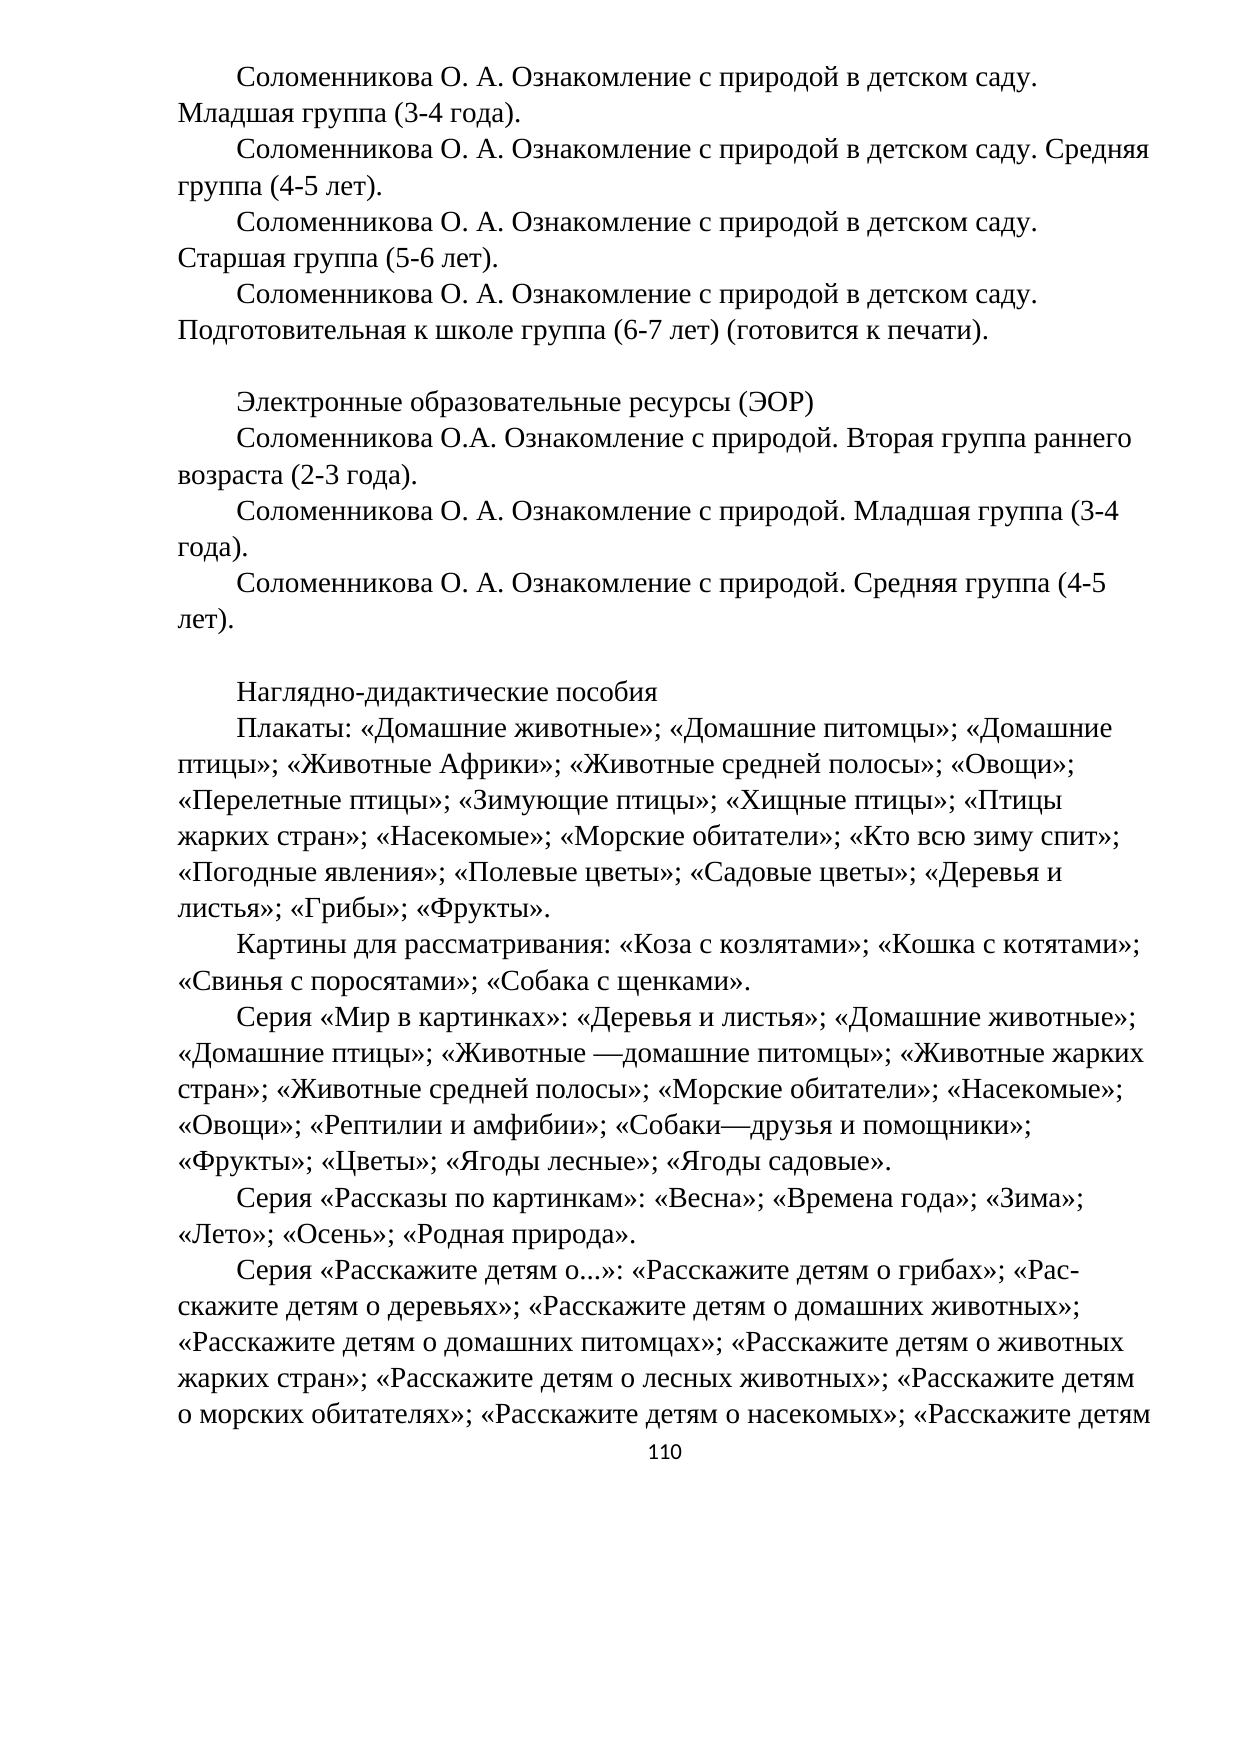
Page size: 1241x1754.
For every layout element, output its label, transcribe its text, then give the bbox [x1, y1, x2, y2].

text Картины для рассматривания: «Коза с козлятами»; «Кошка с котятами»; «Свинья с поросятами»; «Собака с щенками». [177, 927, 1152, 996]
text Соломенникова О. А. Ознакомление с природой в детском саду. Средняя группа (4-5 лет). [177, 131, 1152, 201]
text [177, 1252, 1152, 1430]
text Соломенникова О. А. Ознакомление с природой. Младшая группа (3-4 года). [177, 493, 1152, 563]
text Серия «Рассказы по картинкам»: «Весна»; «Времена года»; «Зима»; «Лето»; «Осень»; «Родная природа». [177, 1180, 1152, 1249]
text Соломенникова О. А. Ознакомление с природой в детском саду. Старшая группа (5-6 лет). [177, 204, 1152, 273]
text Соломенникова О.А. Ознакомление с природой. Вторая группа раннего возраста (2-3 года). [177, 421, 1152, 490]
text Соломенникова О. А. Ознакомление с природой. Средняя группа (4-5 лет). [177, 565, 1152, 635]
text Соломенникова О. А. Ознакомление с природой в детском саду. Подготовительная к школе группа (6-7 лет) (готовится к печати). [177, 276, 1152, 346]
text Электронные образовательные ресурсы (ЭОР) [177, 384, 1152, 418]
text Плакаты: «Домашние животные»; «Домашние питомцы»; «Домашние птицы»; «Животные Африки»; «Животные средней полосы»; «Овощи»; «Перелетные птицы»; «Зимующие птицы»; «Хищные птицы»; «Птицы жарких стран»; «Насекомые»; «Морские обитатели»; «Кто всю зиму спит»; «Погодные явления»; «Полевые цветы»; «Садовые цветы»; «Деревья и листья»; «Грибы»; «Фрукты». [177, 710, 1152, 924]
text Серия «Мир в картинках»: «Деревья и листья»; «Домашние животные»; «Домашние птицы»; «Животные —домашние питомцы»; «Животные жарких стран»; «Животные средней полосы»; «Морские обитатели»; «Насекомые»; «Овощи»; «Рептилии и амфибии»; «Собаки—друзья и помощники»; «Фрукты»; «Цветы»; «Ягоды лесные»; «Ягоды садовые». [177, 999, 1152, 1177]
text Соломенникова О. А. Ознакомление с природой в детском саду. Младшая группа (3-4 года). [177, 59, 1152, 129]
text Наглядно-дидактические пособия [177, 674, 1152, 707]
